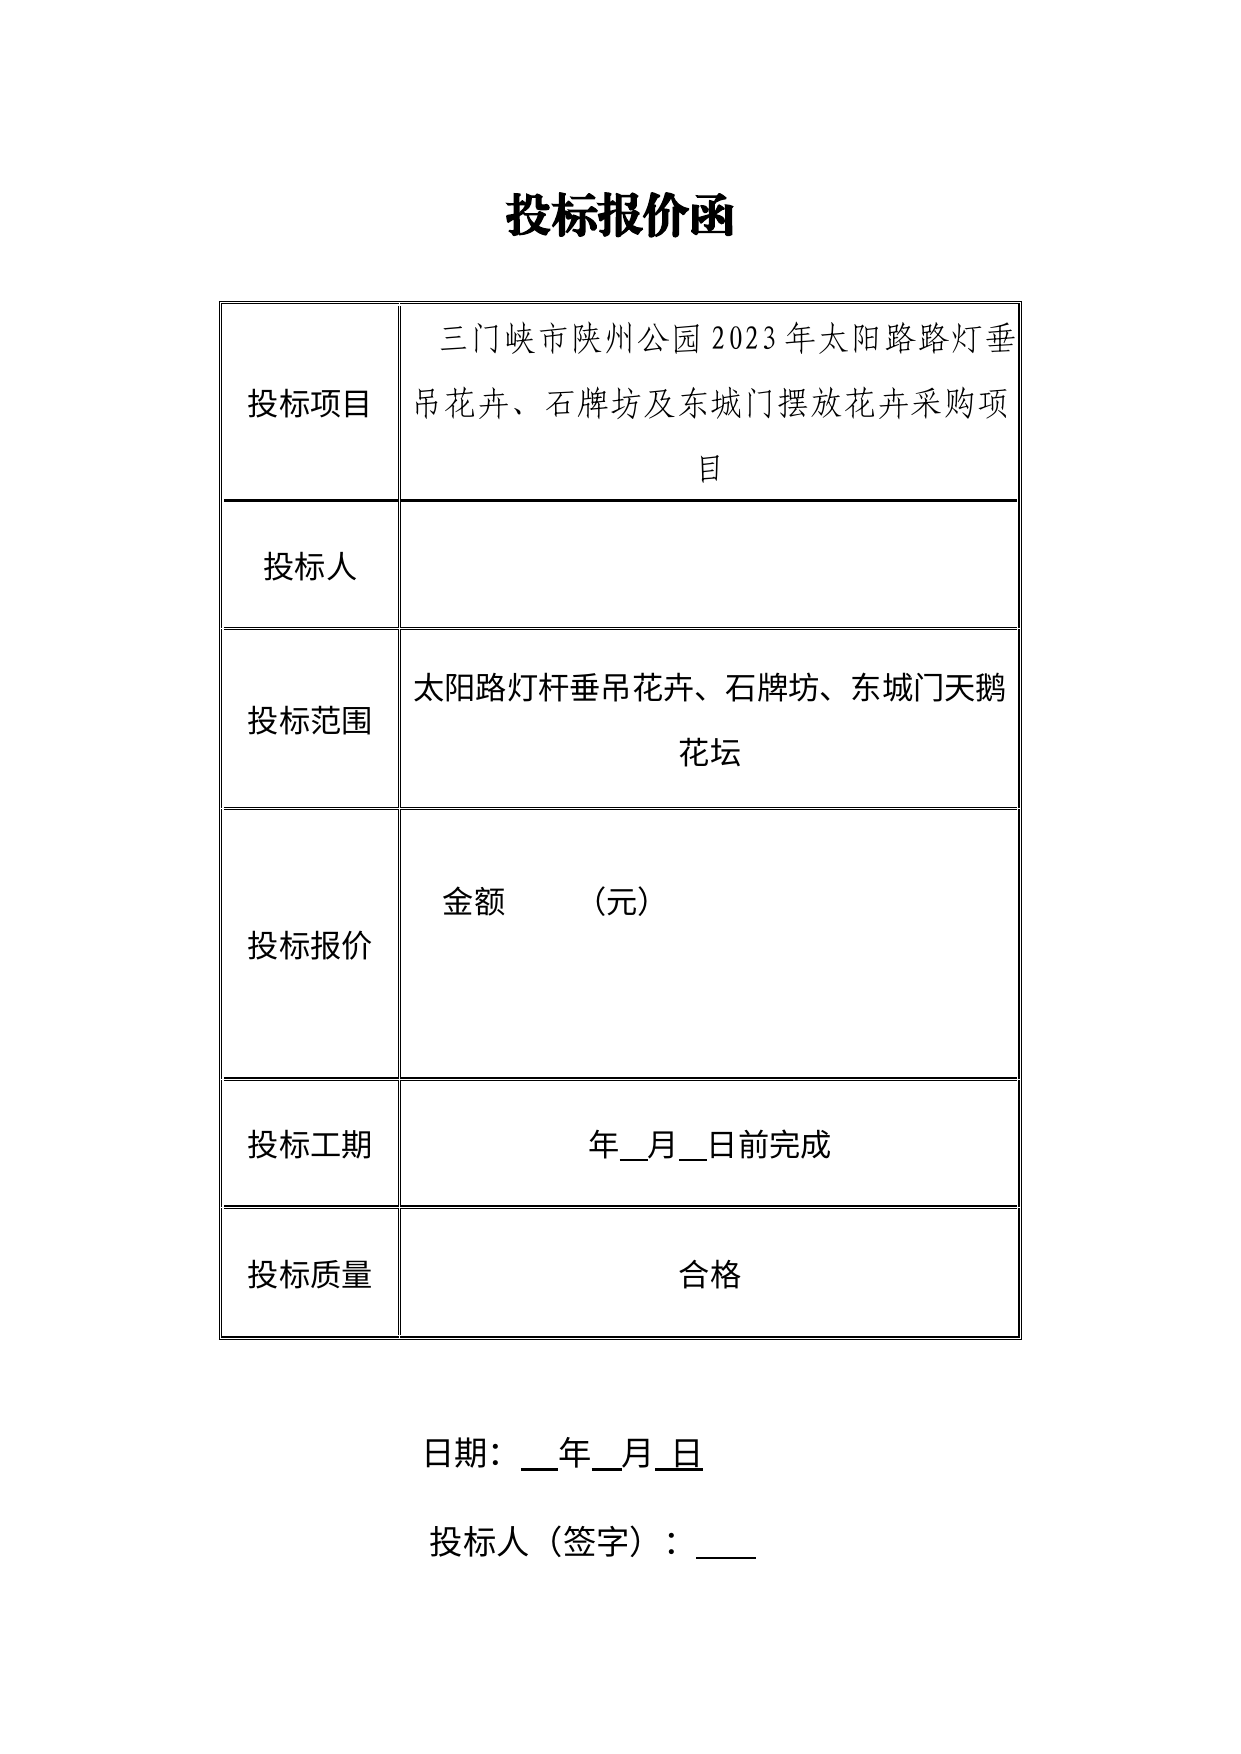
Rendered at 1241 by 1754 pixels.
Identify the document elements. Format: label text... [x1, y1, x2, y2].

table_header 三门峡市陕州公园2023年太阳路路灯垂吊花卉、石牌坊及东城门摆放花卉采购项目 [400, 304, 1018, 499]
text 投标人（签字）： [187, 1507, 1053, 1572]
table_cell 投标报价 [220, 807, 400, 1077]
table_cell 太阳路灯杆垂吊花卉、石牌坊、东城门天鹅花坛 [400, 627, 1020, 807]
table_cell 年 月 日前完成 [401, 1077, 1019, 1205]
table_cell 投标质量 [222, 1205, 400, 1336]
table_cell 合格 [400, 1205, 1019, 1336]
table_cell [401, 499, 1018, 627]
table_cell 投标范围 [220, 627, 400, 807]
table_cell 金额 （元） [400, 807, 1020, 1077]
text 投标报价函 [187, 185, 1053, 250]
text 日期： 年 月 日 [187, 1419, 1053, 1484]
table_cell 投标人 [222, 499, 398, 627]
table_cell 投标工期 [222, 1077, 398, 1205]
table_header 投标项目 [222, 304, 400, 499]
